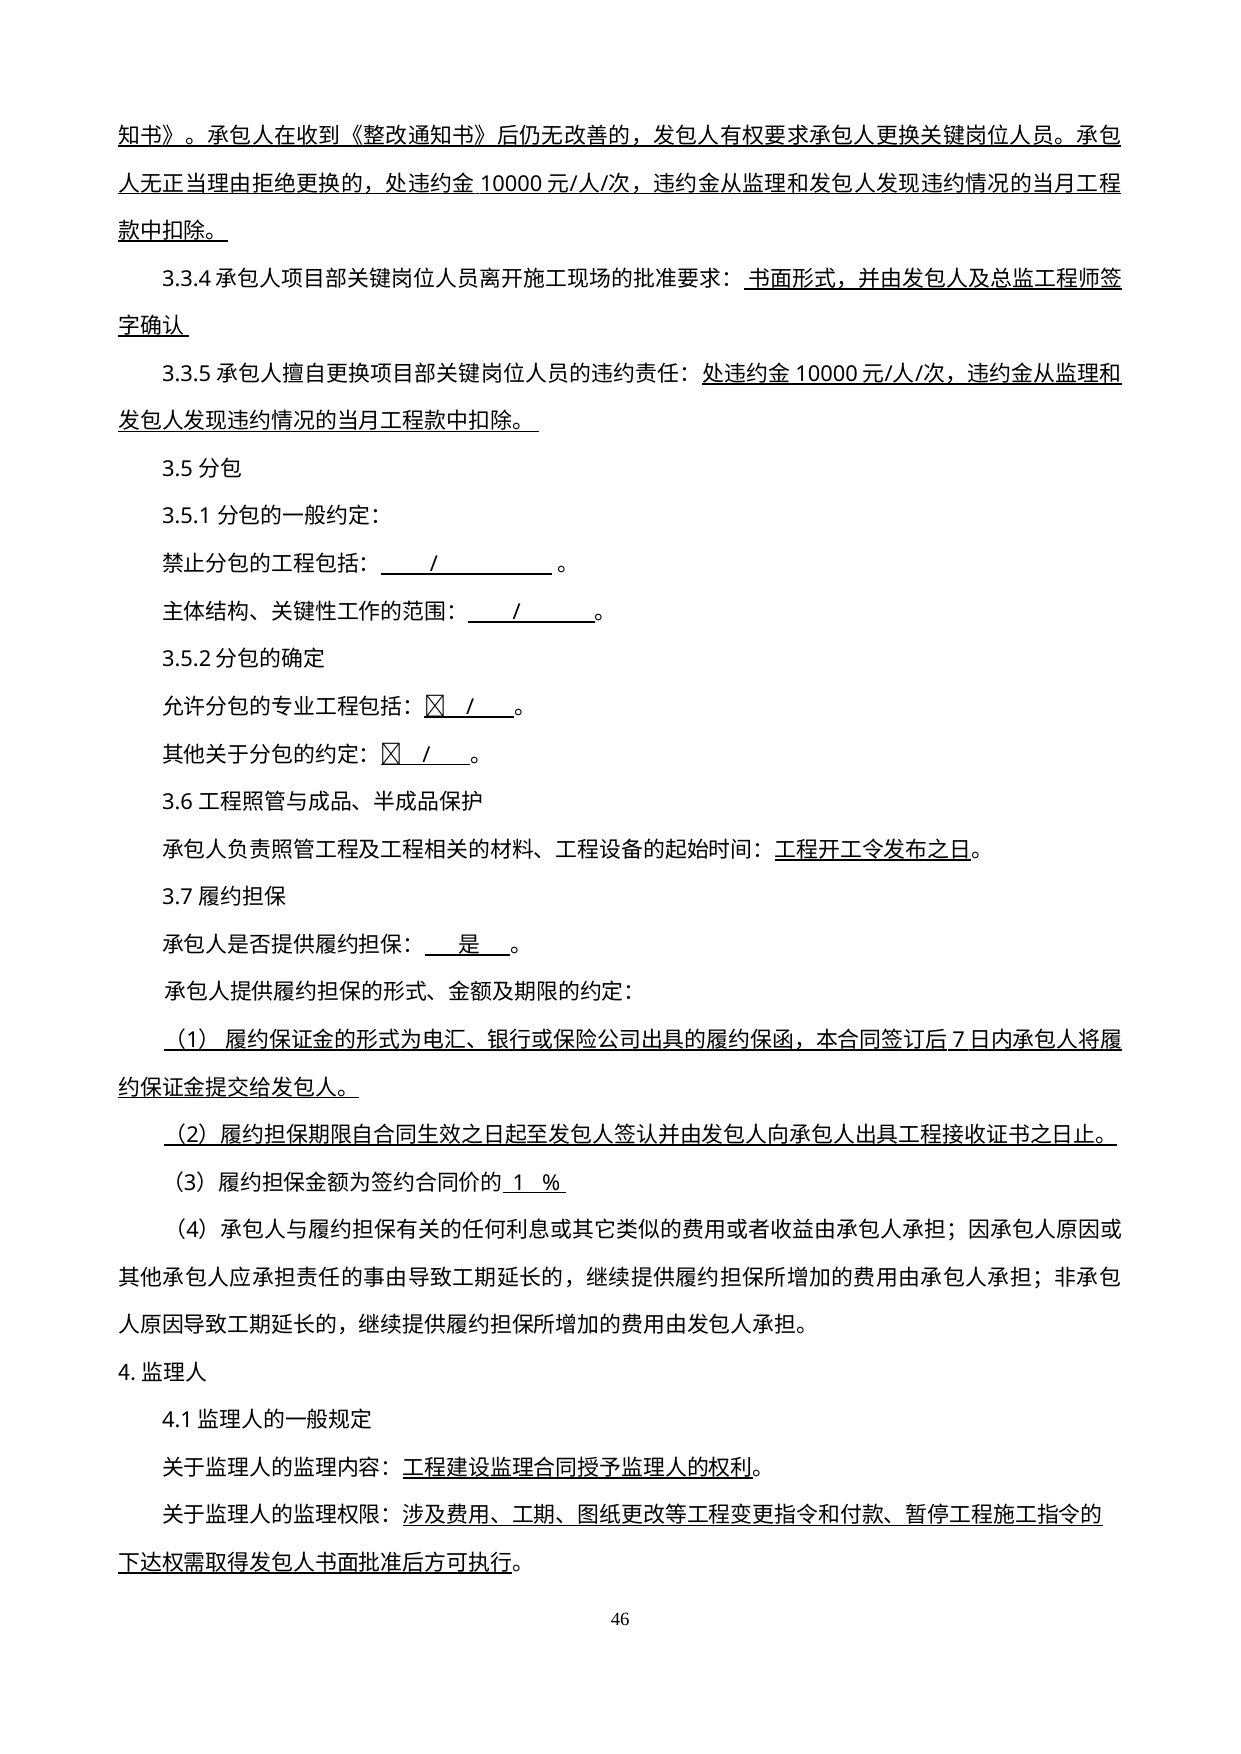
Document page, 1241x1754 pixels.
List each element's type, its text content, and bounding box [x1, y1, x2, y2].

text 主体结构、关键性工作的范围： / 。 [118, 594, 1122, 626]
text 3.6 工程照管与成品、半成品保护 [118, 784, 1122, 816]
text 3.3.5承包人擅自更换项目部关键岗位人员的违约责任：处违约金10000元/人/次，违约金从监理和发包人发现违约情况的当月工程款中扣除。 [118, 356, 1122, 435]
subtitle 4. 监理人 [118, 1355, 1122, 1386]
text 允许分包的专业工程包括： / 。 [118, 689, 1122, 721]
text 3.5.2分包的确定 [118, 641, 1122, 673]
text （1） 履约保证金的形式为电汇、银行或保险公司出具的履约保函，本合同签订后7日内承包人将履约保证金提交给发包人。 [118, 1022, 1122, 1101]
text （4）承包人与履约担保有关的任何利息或其它类似的费用或者收益由承包人承担；因承包人原因或其他承包人应承担责任的事由导致工期延长的，继续提供履约担保所增加的费用由承包人承担；非承包人原因导致工期延长的，继续提供履约担保所增加的费用由发包人承担。 [118, 1212, 1122, 1339]
text 3.5.1 分包的一般约定： [118, 498, 1122, 530]
text 3.3.4承包人项目部关键岗位人员离开施工现场的批准要求： 书面形式，并由发包人及总监工程师签字确认 [118, 261, 1122, 340]
text 3.7 履约担保 [118, 879, 1122, 911]
text （3）履约担保金额为签约合同价的 1 % [118, 1164, 1122, 1196]
text 关于监理人的监理内容：工程建设监理合同授予监理人的权利。 [118, 1450, 1122, 1482]
text 4.1监理人的一般规定 [118, 1402, 1122, 1434]
text 3.5 分包 [118, 451, 1122, 483]
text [118, 118, 1122, 245]
text 承包人负责照管工程及工程相关的材料、工程设备的起始时间：工程开工令发布之日。 [118, 832, 1122, 863]
text 禁止分包的工程包括： / 。 [118, 546, 1122, 578]
text 承包人是否提供履约担保： 是 。 [118, 927, 1122, 958]
text 关于监理人的监理权限：涉及费用、工期、图纸更改等工程变更指令和付款、暂停工程施工指令的下达权需取得发包人书面批准后方可执行。 [118, 1497, 1122, 1577]
text 其他关于分包的约定： / 。 [118, 737, 1122, 768]
text 承包人提供履约担保的形式、金额及期限的约定： [118, 974, 1122, 1006]
text （2）履约担保期限自合同生效之日起至发包人签认并由发包人向承包人出具工程接收证书之日止。 [118, 1117, 1122, 1149]
